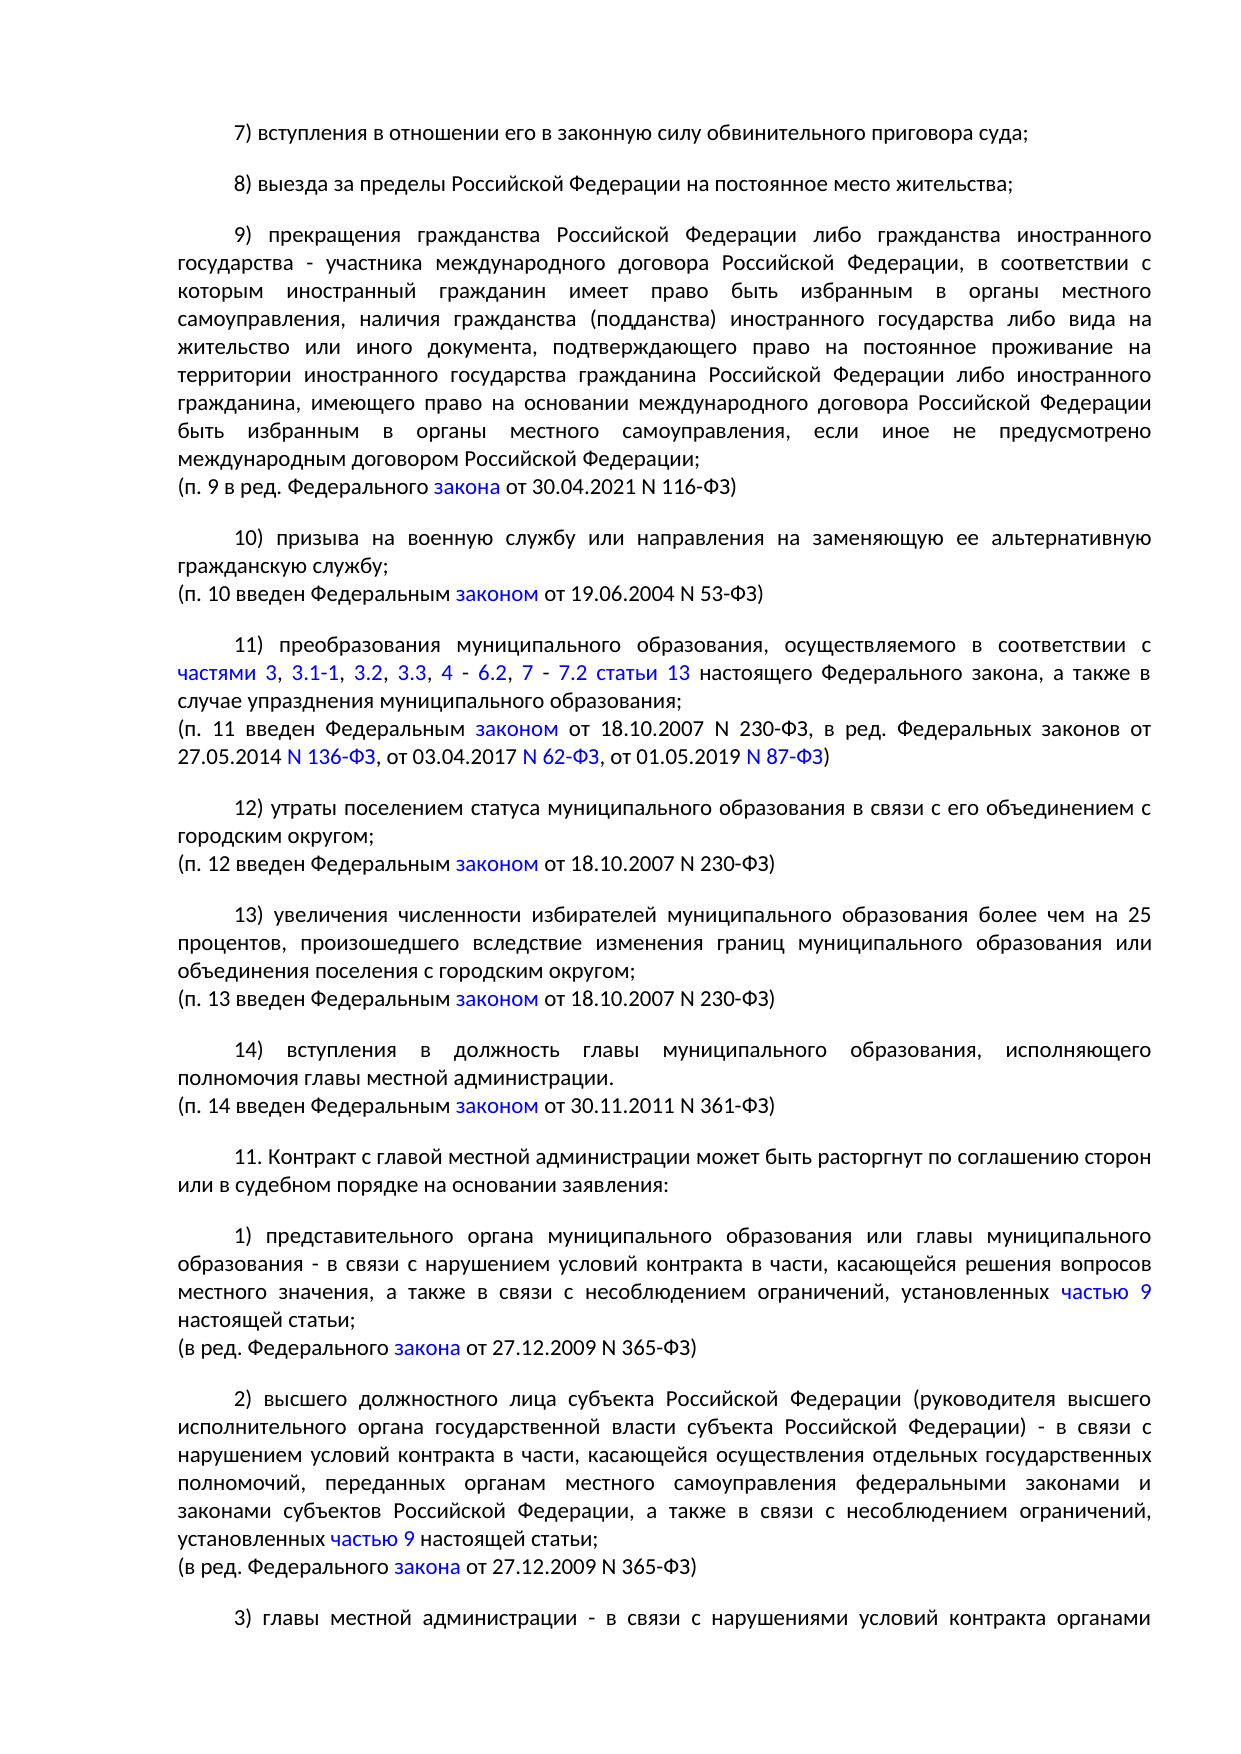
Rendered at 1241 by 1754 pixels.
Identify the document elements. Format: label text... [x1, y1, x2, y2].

text 8) выезда за пределы Российской Федерации на постоянное место жительства; [177, 169, 1152, 197]
text 14) вступления в должность главы муниципального образования, исполняющего полномочия главы местной администрации. [177, 1035, 1152, 1091]
text 7) вступления в отношении его в законную силу обвинительного приговора суда; [177, 118, 1152, 146]
text 1) представительного органа муниципального образования или главы муниципального образования - в связи с нарушением условий контракта в части, касающейся решения вопросов местного значения, а также в связи с несоблюдением ограничений, установленных частью 9 настоящей статьи; [177, 1221, 1152, 1333]
text 10) призыва на военную службу или направления на заменяющую ее альтернативную гражданскую службу; [177, 523, 1152, 579]
text 12) утраты поселением статуса муниципального образования в связи с его объединением с городским округом; [177, 793, 1152, 849]
text (в ред. Федерального закона от 27.12.2009 N 365-ФЗ) [177, 1552, 1152, 1580]
text (п. 9 в ред. Федерального закона от 30.04.2021 N 116-ФЗ) [177, 472, 1152, 500]
text (п. 14 введен Федеральным законом от 30.11.2011 N 361-ФЗ) [177, 1091, 1152, 1119]
text 11. Контракт с главой местной администрации может быть расторгнут по соглашению сторон или в судебном порядке на основании заявления: [177, 1142, 1152, 1198]
text (п. 12 введен Федеральным законом от 18.10.2007 N 230-ФЗ) [177, 849, 1152, 877]
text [177, 1603, 1152, 1631]
text 11) преобразования муниципального образования, осуществляемого в соответствии с частями 3, 3.1-1, 3.2, 3.3, 4 - 6.2, 7 - 7.2 статьи 13 настоящего Федерального закона, а также в случае упразднения муниципального образования; [177, 630, 1152, 714]
text (в ред. Федерального закона от 27.12.2009 N 365-ФЗ) [177, 1333, 1152, 1361]
text 2) высшего должностного лица субъекта Российской Федерации (руководителя высшего исполнительного органа государственной власти субъекта Российской Федерации) - в связи с нарушением условий контракта в части, касающейся осуществления отдельных государственных полномочий, переданных органам местного самоуправления федеральными законами и законами субъектов Российской Федерации, а также в связи с несоблюдением ограничений, установленных частью 9 настоящей статьи; [177, 1384, 1152, 1552]
text (п. 10 введен Федеральным законом от 19.06.2004 N 53-ФЗ) [177, 579, 1152, 607]
text (п. 13 введен Федеральным законом от 18.10.2007 N 230-ФЗ) [177, 984, 1152, 1012]
text (п. 11 введен Федеральным законом от 18.10.2007 N 230-ФЗ, в ред. Федеральных законов от 27.05.2014 N 136-ФЗ, от 03.04.2017 N 62-ФЗ, от 01.05.2019 N 87-ФЗ) [177, 714, 1152, 770]
text 9) прекращения гражданства Российской Федерации либо гражданства иностранного государства - участника международного договора Российской Федерации, в соответствии с которым иностранный гражданин имеет право быть избранным в органы местного самоуправления, наличия гражданства (подданства) иностранного государства либо вида на жительство или иного документа, подтверждающего право на постоянное проживание на территории иностранного государства гражданина Российской Федерации либо иностранного гражданина, имеющего право на основании международного договора Российской Федерации быть избранным в органы местного самоуправления, если иное не предусмотрено международным договором Российской Федерации; [177, 220, 1152, 472]
text 13) увеличения численности избирателей муниципального образования более чем на 25 процентов, произошедшего вследствие изменения границ муниципального образования или объединения поселения с городским округом; [177, 900, 1152, 984]
